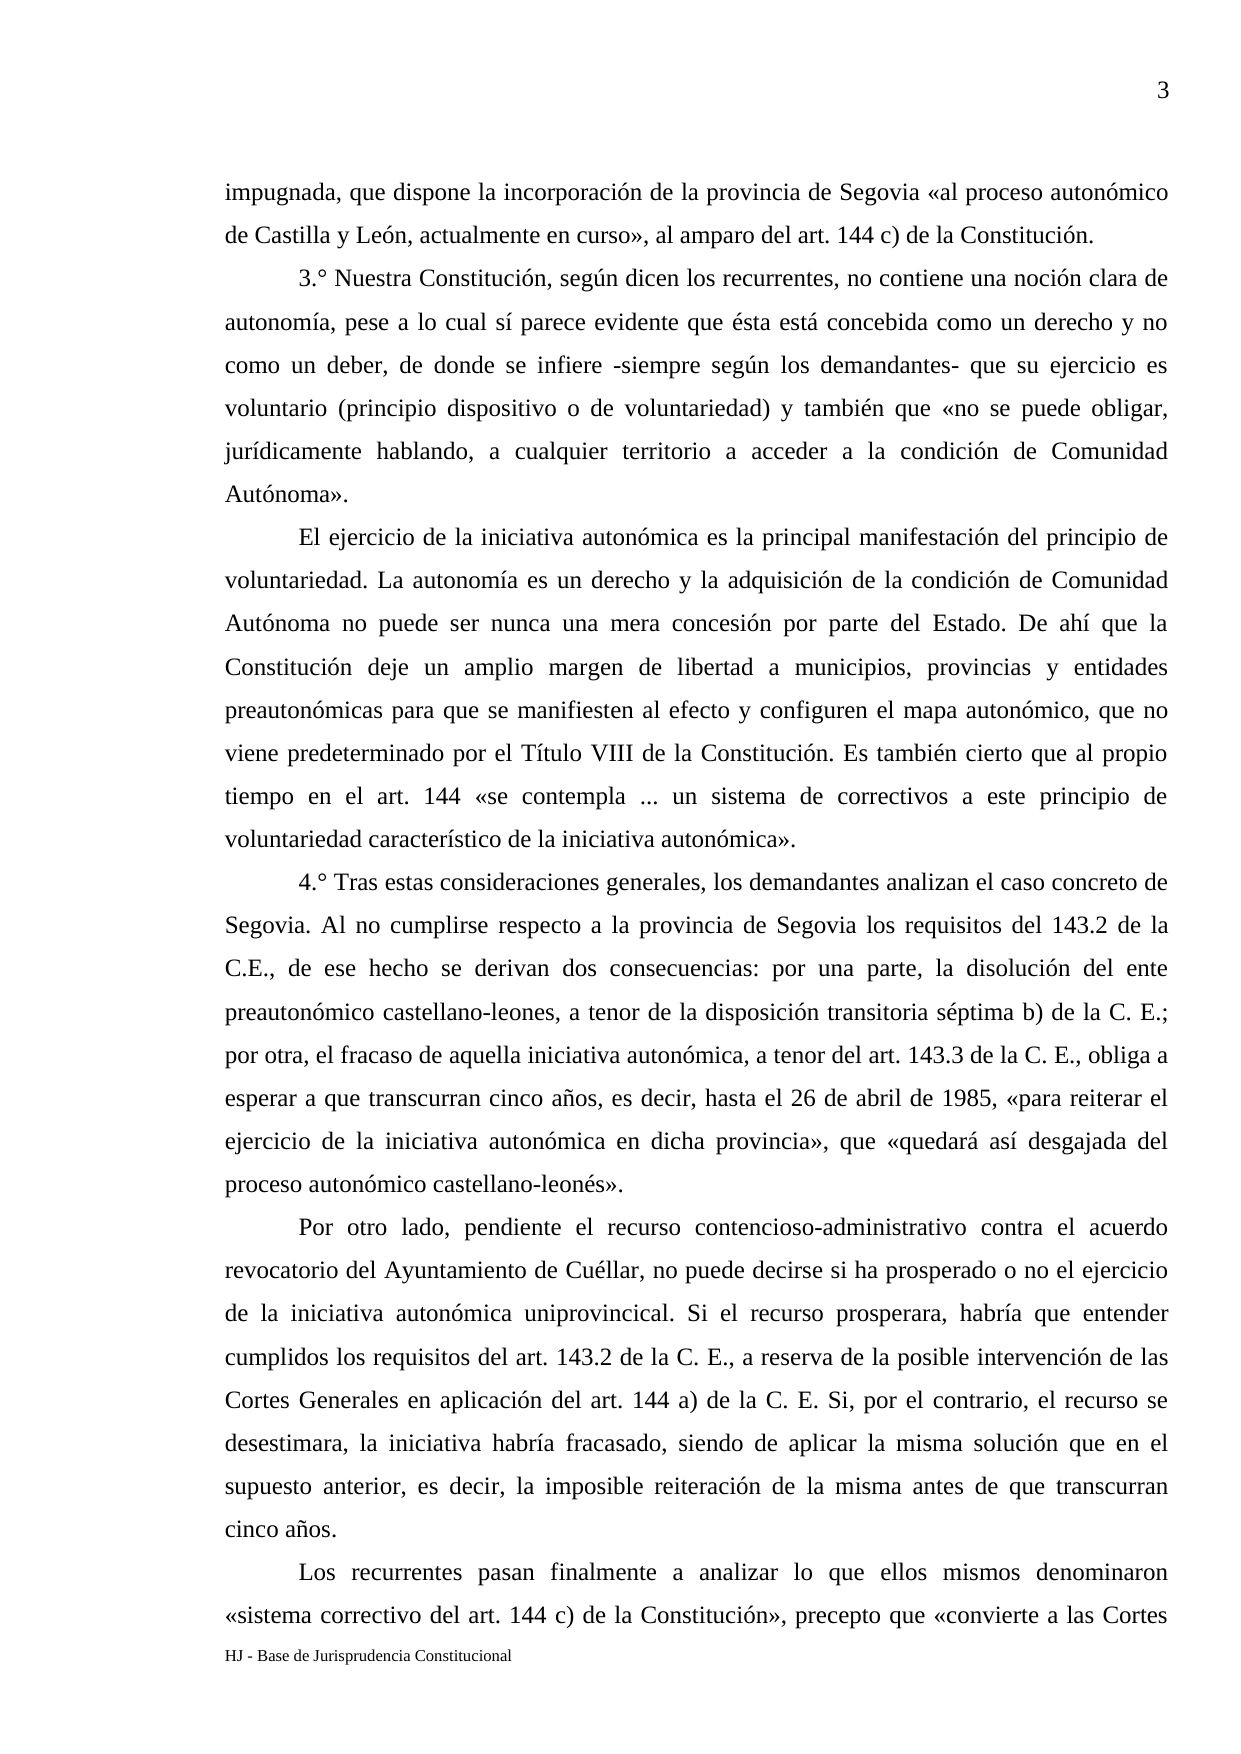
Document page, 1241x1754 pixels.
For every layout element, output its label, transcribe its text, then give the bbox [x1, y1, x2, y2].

text Por otro lado, pendiente el recurso contencioso-administrativo contra el acuerdo revocatorio del Ayuntamiento de Cuéllar, no puede decirse si ha prosperado o no el ejercicio de la iniciativa autonómica uniprovincical. Si el recurso prosperara, habría que entender cumplidos los requisitos del art. 143.2 de la C. E., a reserva de la posible intervención de las Cortes Generales en aplicación del art. 144 a) de la C. E. Si, por el contrario, el recurso se desestimara, la iniciativa habría fracasado, siendo de aplicar la misma solución que en el supuesto anterior, es decir, la imposible reiteración de la misma antes de que transcurran cinco años. [224, 1212, 1169, 1543]
text 3.° Nuestra Constitución, según dicen los recurrentes, no contiene una noción clara de autonomía, pese a lo cual sí parece evidente que ésta está concebida como un derecho y no como un deber, de donde se infiere -siempre según los demandantes- que su ejercicio es voluntario (principio dispositivo o de voluntariedad) y también que «no se puede obligar, jurídicamente hablando, a cualquier territorio a acceder a la condición de Comunidad Autónoma». [224, 263, 1169, 508]
text El ejercicio de la iniciativa autonómica es la principal manifestación del principio de voluntariedad. La autonomía es un derecho y la adquisición de la condición de Comunidad Autónoma no puede ser nunca una mera concesión por parte del Estado. De ahí que la Constitución deje un amplio margen de libertad a municipios, provincias y entidades preautonómicas para que se manifiesten al efecto y configuren el mapa autonómico, que no viene predeterminado por el Título VIII de la Constitución. Es también cierto que al propio tiempo en el art. 144 «se contempla ... un sistema de correctivos a este principio de voluntariedad característico de la iniciativa autonómica». [224, 522, 1169, 853]
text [224, 1557, 1169, 1629]
text 4.° Tras estas consideraciones generales, los demandantes analizan el caso concreto de Segovia. Al no cumplirse respecto a la provincia de Segovia los requisitos del 143.2 de la C.E., de ese hecho se derivan dos consecuencias: por una parte, la disolución del ente preautonómico castellano-leones, a tenor de la disposición transitoria séptima b) de la C. E.; por otra, el fracaso de aquella iniciativa autonómica, a tenor del art. 143.3 de la C. E., obliga a esperar a que transcurran cinco años, es decir, hasta el 26 de abril de 1985, «para reiterar el ejercicio de la iniciativa autonómica en dicha provincia», que «quedará así desgajada del proceso autonómico castellano-leonés». [224, 867, 1169, 1198]
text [224, 177, 1169, 249]
